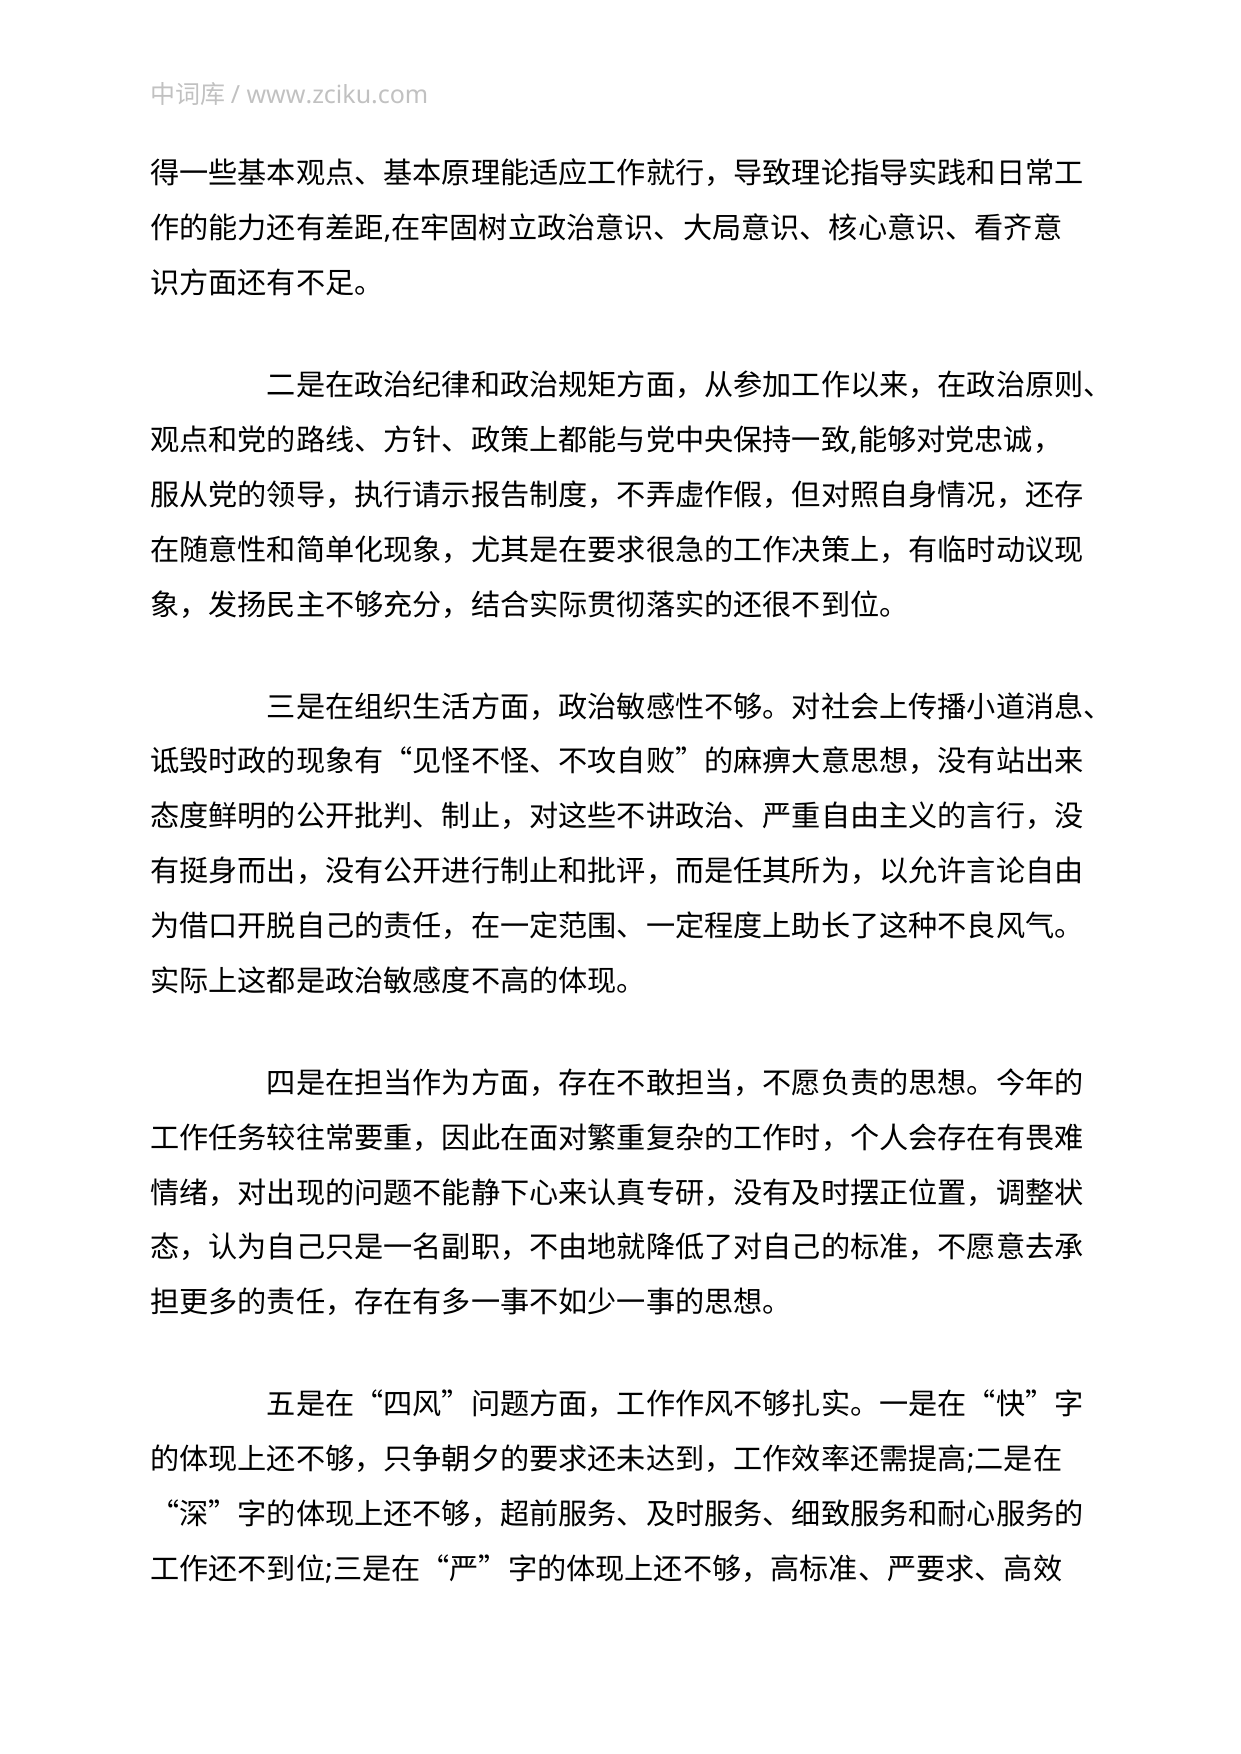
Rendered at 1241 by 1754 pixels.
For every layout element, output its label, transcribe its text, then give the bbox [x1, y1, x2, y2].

text 四是在担当作为方面，存在不敢担当，不愿负责的思想。今年的工作任务较往常要重，因此在面对繁重复杂的工作时，个人会存在有畏难情绪，对出现的问题不能静下心来认真专研，没有及时摆正位置，调整状态，认为自己只是一名副职，不由地就降低了对自己的标准，不愿意去承担更多的责任，存在有多一事不如少一事的思想。 [150, 1059, 1090, 1321]
text 二是在政治纪律和政治规矩方面，从参加工作以来，在政治原则、观点和党的路线、方针、政策上都能与党中央保持一致,能够对党忠诚，服从党的领导，执行请示报告制度，不弄虚作假，但对照自身情况，还存在随意性和简单化现象，尤其是在要求很急的工作决策上，有临时动议现象，发扬民主不够充分，结合实际贯彻落实的还很不到位。 [150, 362, 1090, 624]
text 三是在组织生活方面，政治敏感性不够。对社会上传播小道消息、诋毁时政的现象有“见怪不怪、不攻自败”的麻痹大意思想，没有站出来态度鲜明的公开批判、制止，对这些不讲政治、严重自由主义的言行，没有挺身而出，没有公开进行制止和批评，而是任其所为，以允许言论自由为借口开脱自己的责任，在一定范围、一定程度上助长了这种不良风气。实际上这都是政治敏感度不高的体现。 [150, 683, 1090, 1000]
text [150, 1381, 1090, 1588]
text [150, 150, 1090, 302]
